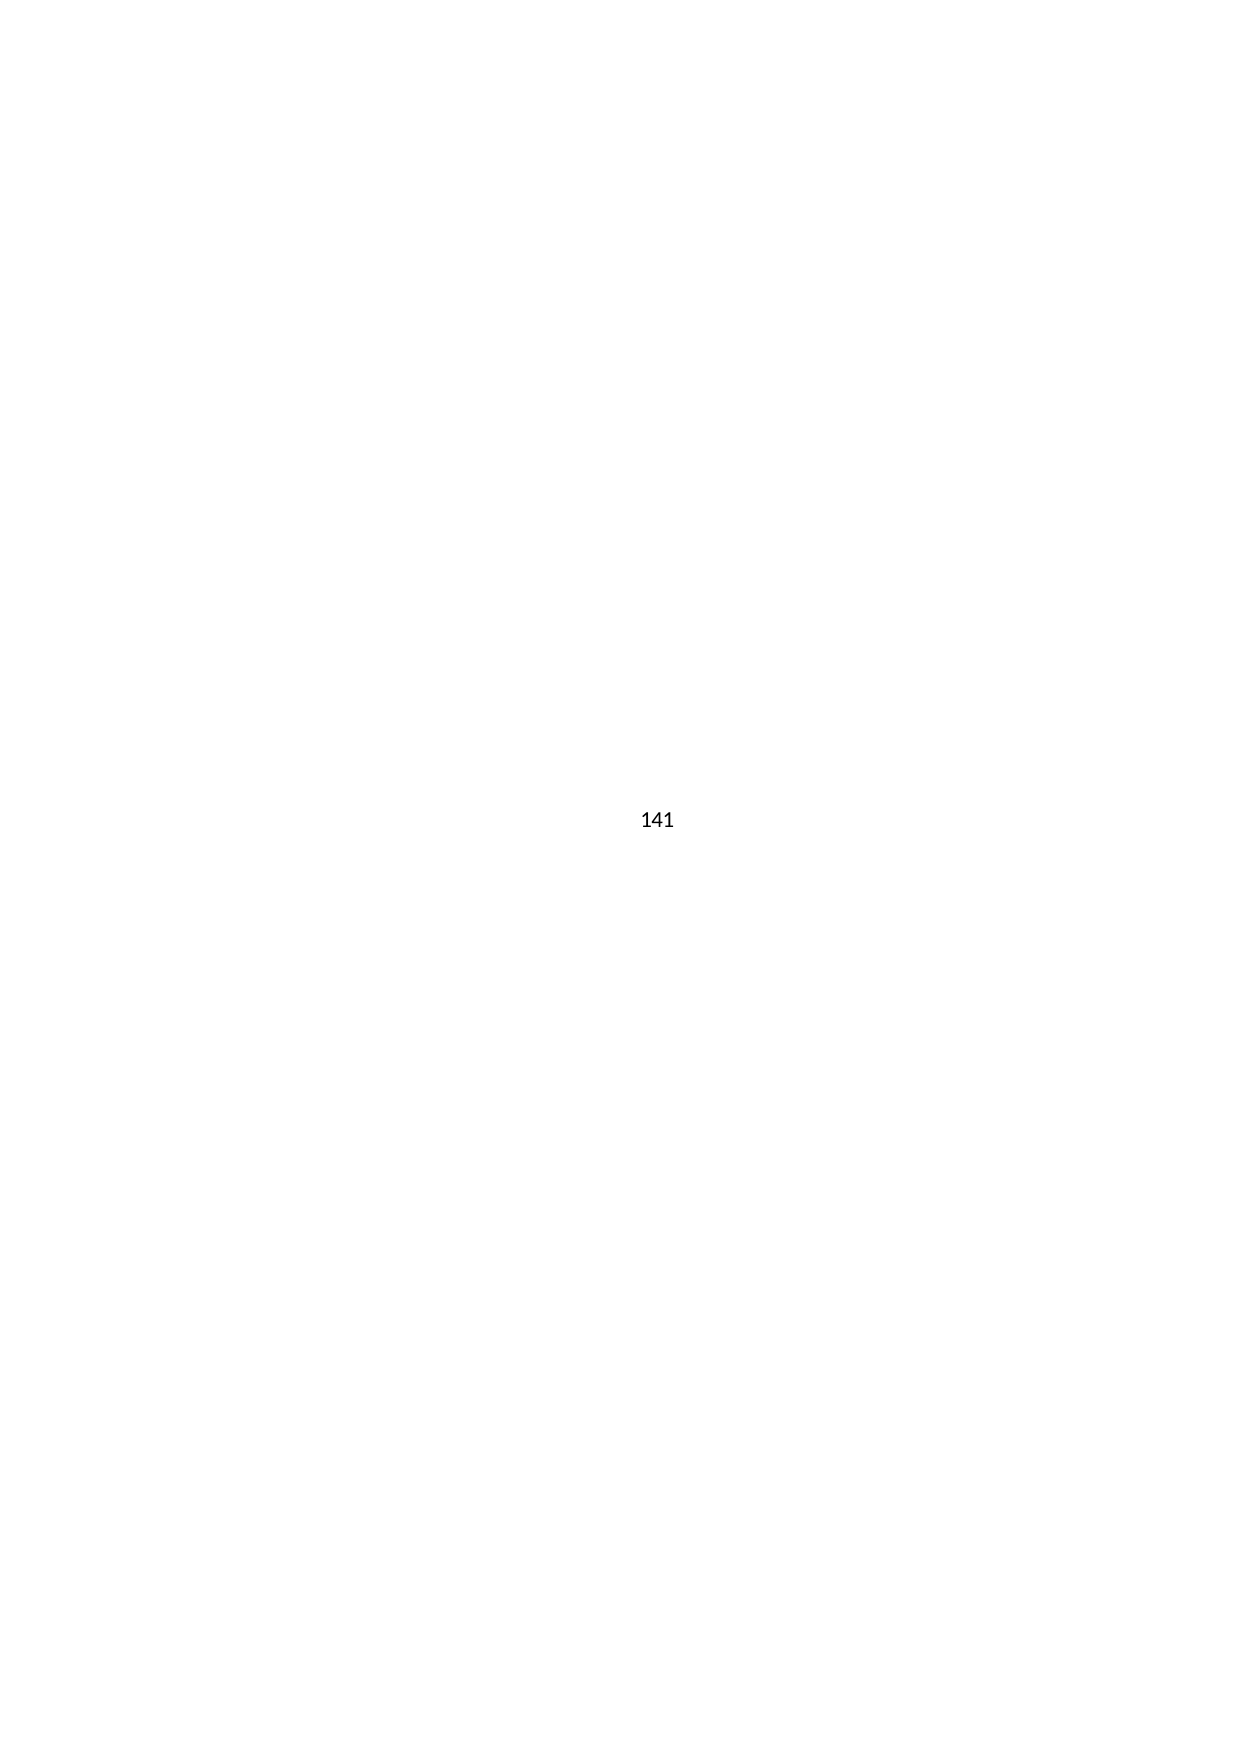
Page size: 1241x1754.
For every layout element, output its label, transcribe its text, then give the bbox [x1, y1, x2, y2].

text 141 [249, 806, 1065, 833]
